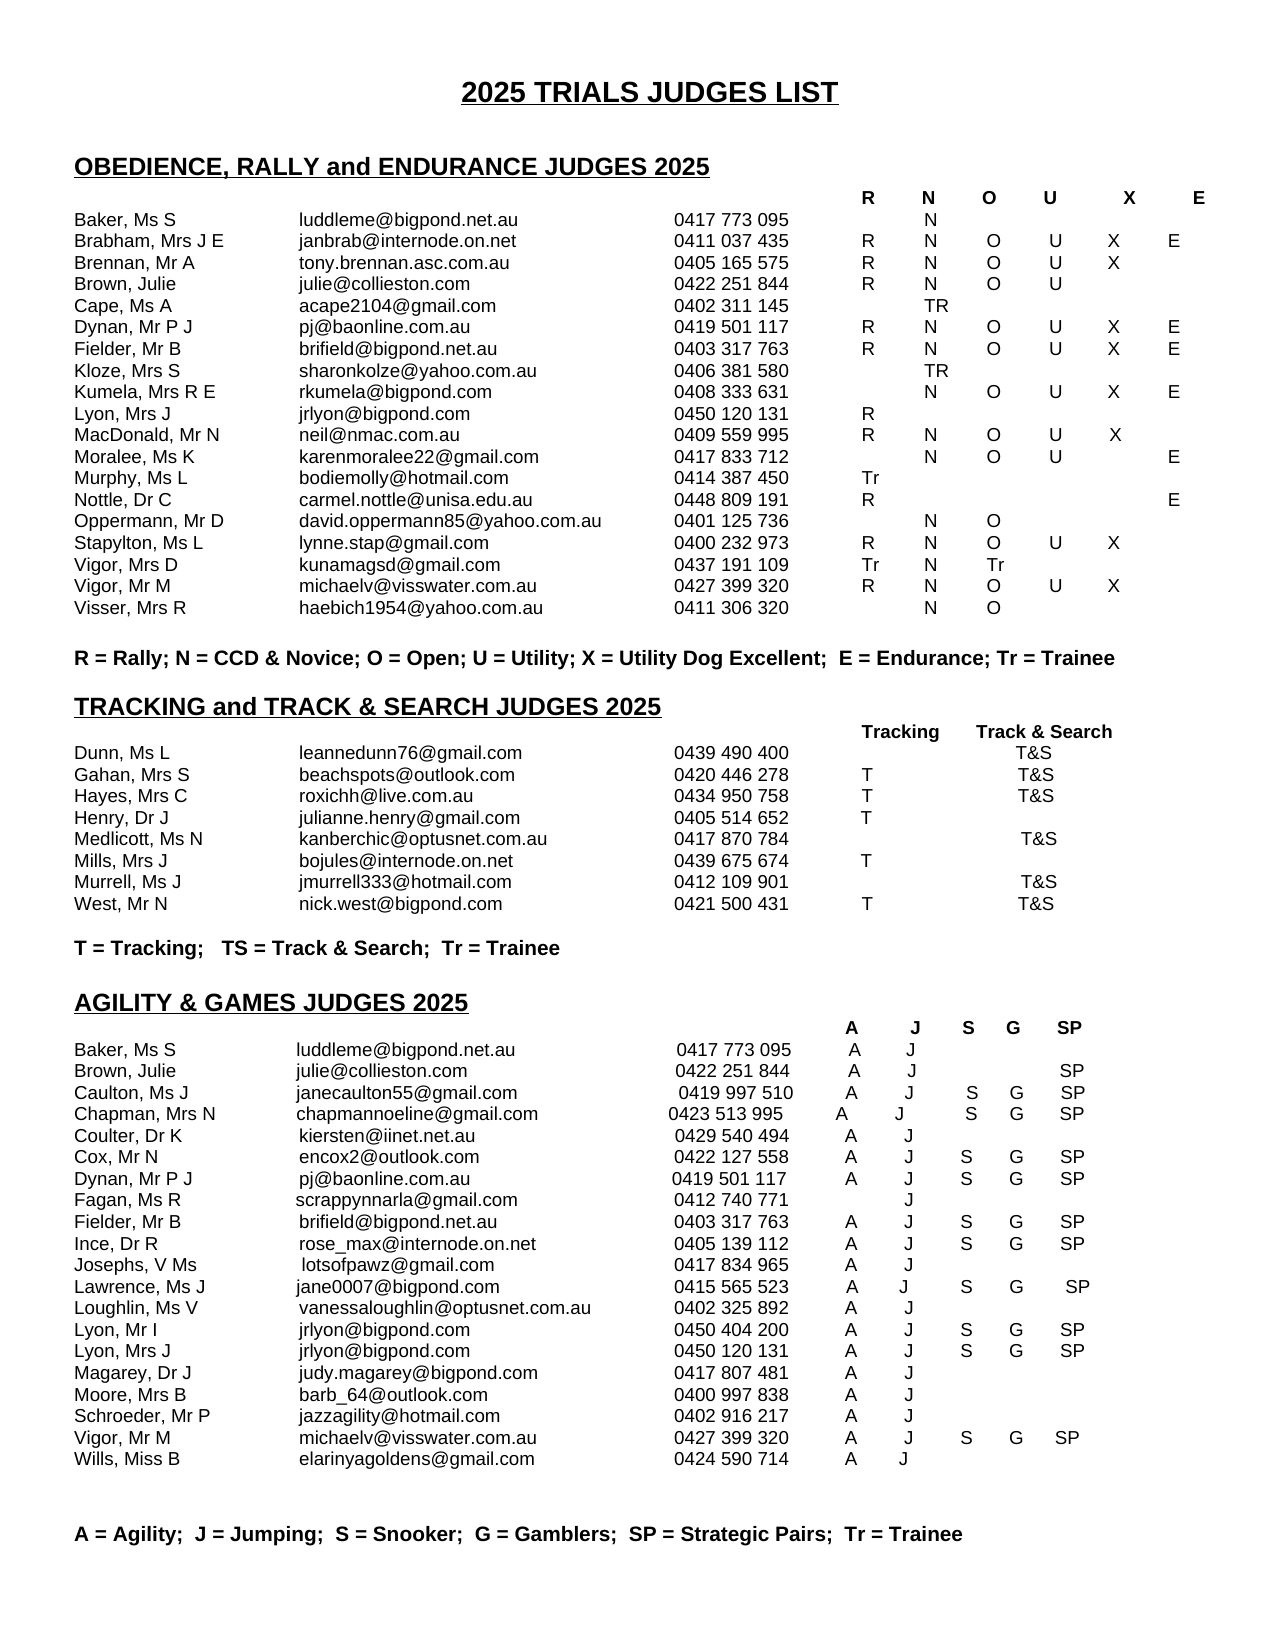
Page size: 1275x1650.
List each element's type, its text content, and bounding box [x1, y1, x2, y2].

text Fielder, Mr B brifield@bigpond.net.au 0403 317 763 A J S G SP [74, 1211, 1226, 1232]
text Brennan, Mr A tony.brennan.asc.com.au 0405 165 575 R N O U X [74, 252, 1226, 273]
text Lyon, Mr I jrlyon@bigpond.com 0450 404 200 A J S G SP [74, 1319, 1226, 1340]
text Nottle, Dr C carmel.nottle@unisa.edu.au 0448 809 191 R E [74, 489, 1226, 510]
text Dunn, Ms L leannedunn76@gmail.com 0439 490 400 T&S [74, 742, 1226, 763]
text Gahan, Mrs S beachspots@outlook.com 0420 446 278 T T&S [74, 763, 1226, 785]
text Murrell, Ms J jmurrell333@hotmail.com 0412 109 901 T&S [74, 871, 1226, 893]
text Coulter, Dr K kiersten@iinet.net.au 0429 540 494 A J [74, 1124, 1226, 1146]
text Lyon, Mrs J jrlyon@bigpond.com 0450 120 131 R [74, 402, 1226, 424]
text Brown, Julie julie@collieston.com 0422 251 844 A J SP Caulton, Ms J janecaulton55@gmail.com 0419 997 510 A J S G SP [74, 1060, 1226, 1103]
text Schroeder, Mr P jazzagility@hotmail.com 0402 916 217 A J [74, 1405, 1226, 1426]
text Chapman, Mrs N chapmannoeline@gmail.com 0423 513 995 A J S G SP [74, 1103, 1226, 1124]
text TRACKING and TRACK & SEARCH JUDGES 2025 [74, 692, 1226, 720]
text Cape, Ms A acape2104@gmail.com 0402 311 145 TR [74, 295, 1226, 316]
text Josephs, V Ms lotsofpawz@gmail.com 0417 834 965 A J [74, 1254, 1226, 1276]
text Baker, Ms S luddleme@bigpond.net.au 0417 773 095 A J [74, 1038, 1226, 1060]
text Vigor, Mr M michaelv@visswater.com.au 0427 399 320 A J S G SP [74, 1426, 1226, 1448]
text Fagan, Ms R scrappynnarla@gmail.com 0412 740 771 J [74, 1189, 1226, 1211]
text Stapylton, Ms L lynne.stap@gmail.com 0400 232 973 R N O U X [74, 532, 1226, 553]
text Lawrence, Ms J jane0007@bigpond.com 0415 565 523 A J S G SP [74, 1276, 1226, 1297]
text Moralee, Ms K karenmoralee22@gmail.com 0417 833 712 N O U E [74, 446, 1226, 467]
text OBEDIENCE, RALLY and ENDURANCE JUDGES 2025 [74, 151, 1226, 181]
text Visser, Mrs R haebich1954@yahoo.com.au 0411 306 320 N O [74, 597, 1226, 618]
text Hayes, Mrs C roxichh@live.com.au 0434 950 758 T T&S [74, 785, 1226, 807]
text T = Tracking; TS = Track & Search; Tr = Trainee [74, 936, 1226, 960]
text R N O U X E [74, 187, 1226, 208]
text Loughlin, Ms V vanessaloughlin@optusnet.com.au 0402 325 892 A J [74, 1297, 1226, 1319]
text Henry, Dr J julianne.henry@gmail.com 0405 514 652 T [74, 807, 1226, 828]
text Tracking Track & Search [74, 720, 1226, 742]
text Brabham, Mrs J E janbrab@internode.on.net 0411 037 435 R N O U X E [74, 230, 1226, 252]
text AGILITY & GAMES JUDGES 2025 [74, 988, 1226, 1017]
text Vigor, Mr M michaelv@visswater.com.au 0427 399 320 R N O U X [74, 575, 1226, 597]
text MacDonald, Mr N neil@nmac.com.au 0409 559 995 R N O U X [74, 424, 1226, 446]
text Murphy, Ms L bodiemolly@hotmail.com 0414 387 450 Tr [74, 467, 1226, 489]
text Dynan, Mr P J pj@baonline.com.au 0419 501 117 R N O U X E [74, 316, 1226, 338]
text Oppermann, Mr D david.oppermann85@yahoo.com.au 0401 125 736 N O [74, 510, 1226, 532]
text Lyon, Mrs J jrlyon@bigpond.com 0450 120 131 A J S G SP [74, 1340, 1226, 1362]
text Kloze, Mrs S sharonkolze@yahoo.com.au 0406 381 580 TR [74, 359, 1226, 381]
text Magarey, Dr J judy.magarey@bigpond.com 0417 807 481 A J [74, 1362, 1226, 1383]
text Wills, Miss B elarinyagoldens@gmail.com 0424 590 714 A J [74, 1448, 1226, 1469]
text A J S G SP [74, 1017, 1226, 1038]
text Dynan, Mr P J pj@baonline.com.au 0419 501 117 A J S G SP [74, 1168, 1226, 1189]
text Medlicott, Ms N kanberchic@optusnet.com.au 0417 870 784 T&S [74, 828, 1226, 850]
text R = Rally; N = CCD & Novice; O = Open; U = Utility; X = Utility Dog Excellent; E = Endurance; Tr = Trainee [74, 646, 1226, 670]
text Kumela, Mrs R E rkumela@bigpond.com 0408 333 631 N O U X E [74, 381, 1226, 402]
text Ince, Dr R rose_max@internode.on.net 0405 139 112 A J S G SP [74, 1232, 1226, 1254]
text Vigor, Mrs D kunamagsd@gmail.com 0437 191 109 Tr N Tr [74, 553, 1226, 575]
text West, Mr N nick.west@bigpond.com 0421 500 431 T T&S [74, 893, 1226, 914]
text Brown, Julie julie@collieston.com 0422 251 844 R N O U [74, 273, 1226, 295]
text Fielder, Mr B brifield@bigpond.net.au 0403 317 763 R N O U X E [74, 338, 1226, 359]
text Mills, Mrs J bojules@internode.on.net 0439 675 674 T [74, 850, 1226, 871]
text Baker, Ms S luddleme@bigpond.net.au 0417 773 095 N [74, 208, 1226, 230]
text A = Agility; J = Jumping; S = Snooker; G = Gamblers; SP = Strategic Pairs; Tr = Trainee [74, 1522, 1226, 1546]
text 2025 TRIALS JUDGES LIST [74, 74, 1226, 108]
text Cox, Mr N encox2@outlook.com 0422 127 558 A J S G SP [74, 1146, 1226, 1168]
text Moore, Mrs B barb_64@outlook.com 0400 997 838 A J [74, 1383, 1226, 1405]
